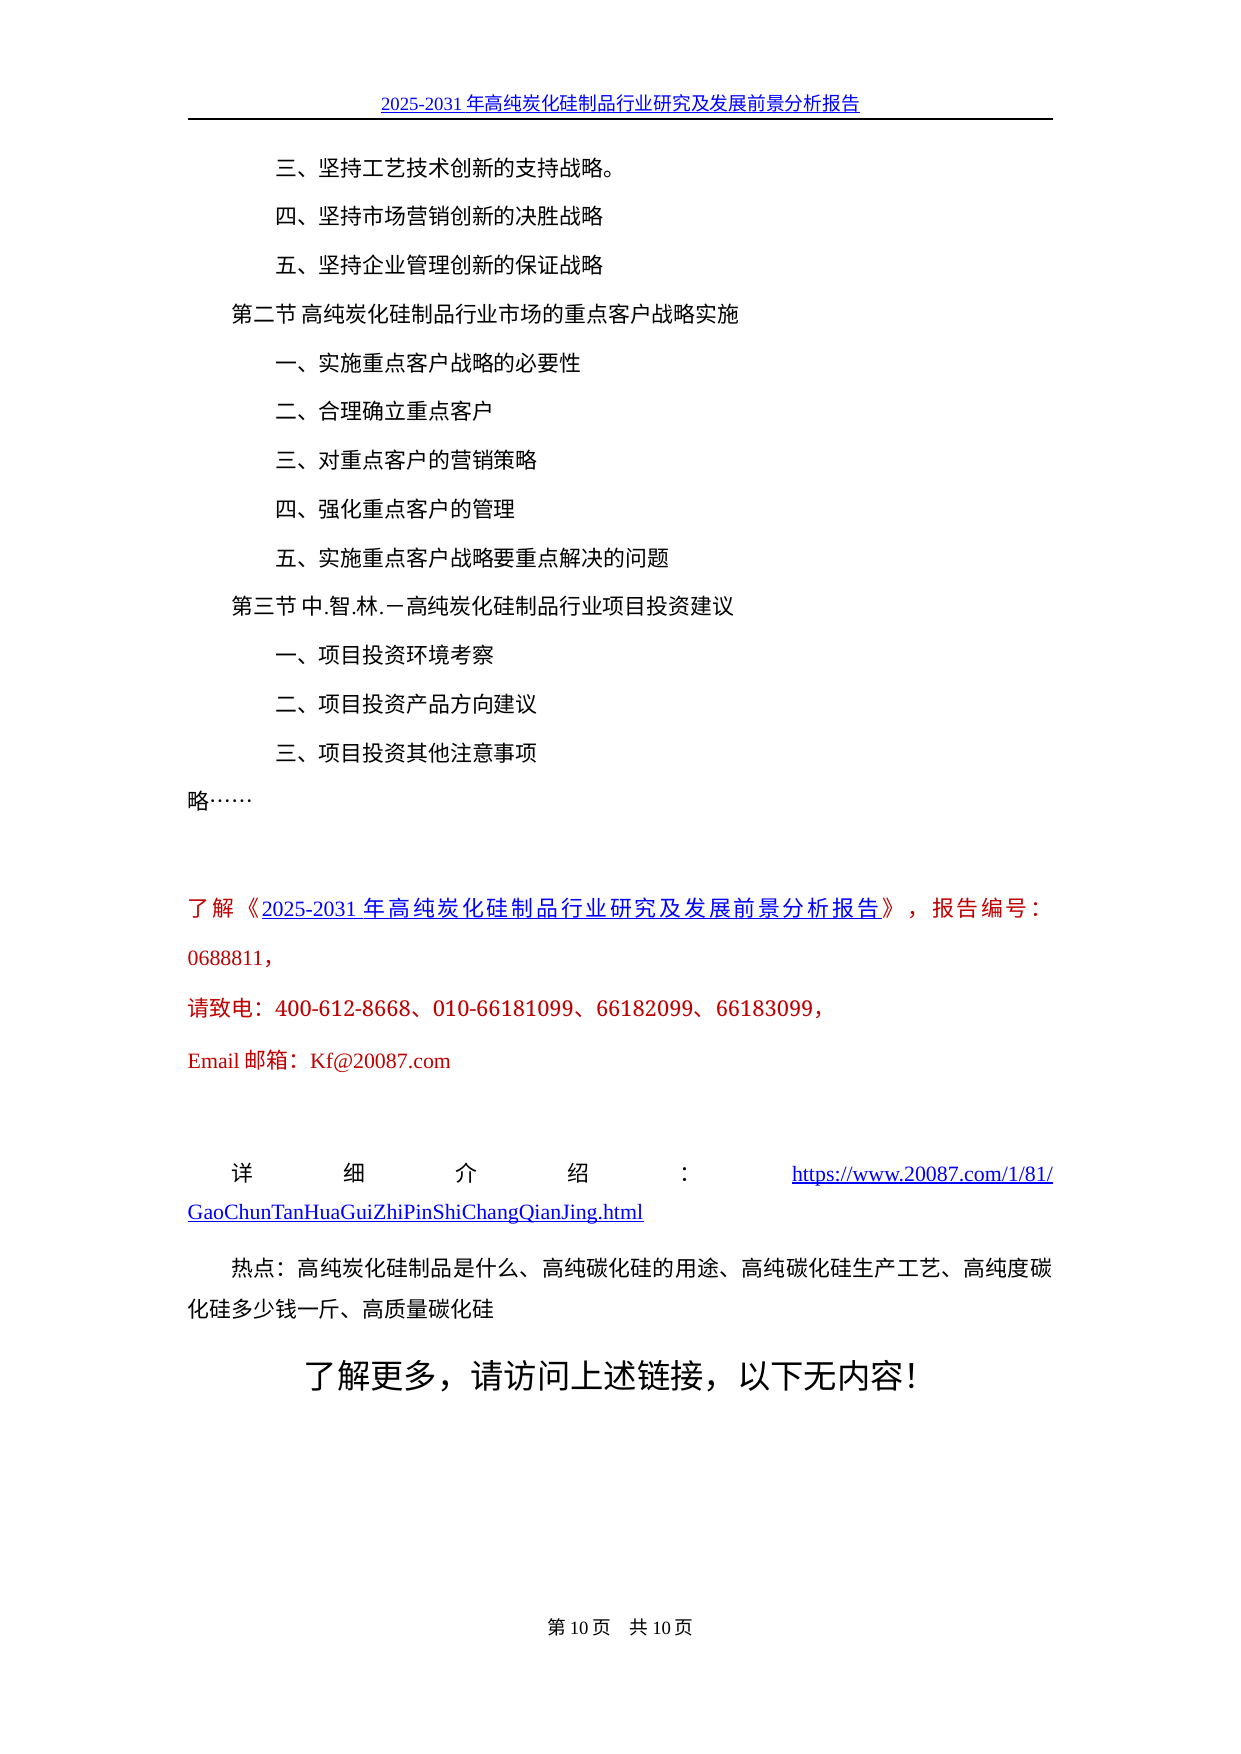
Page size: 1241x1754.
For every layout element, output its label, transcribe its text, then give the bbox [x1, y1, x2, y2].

title 了解更多，请访问上述链接，以下无内容！ [187, 1341, 1053, 1406]
text 请致电：400-612-8668、010-66181099、66182099、66183099， [187, 991, 1053, 1023]
text 详细介绍：https://www.20087.com/1/81/GaoChunTanHuaGuiZhiPinShiChangQianJing.html [187, 1155, 1053, 1228]
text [187, 150, 1053, 816]
text 热点：高纯炭化硅制品是什么、高纯碳化硅的用途、高纯碳化硅生产工艺、高纯度碳化硅多少钱一斤、高质量碳化硅 [187, 1251, 1053, 1324]
text 了解《2025-2031年高纯炭化硅制品行业研究及发展前景分析报告》，报告编号：0688811， [187, 890, 1053, 972]
text Email邮箱：Kf@20087.com [187, 1042, 1053, 1075]
